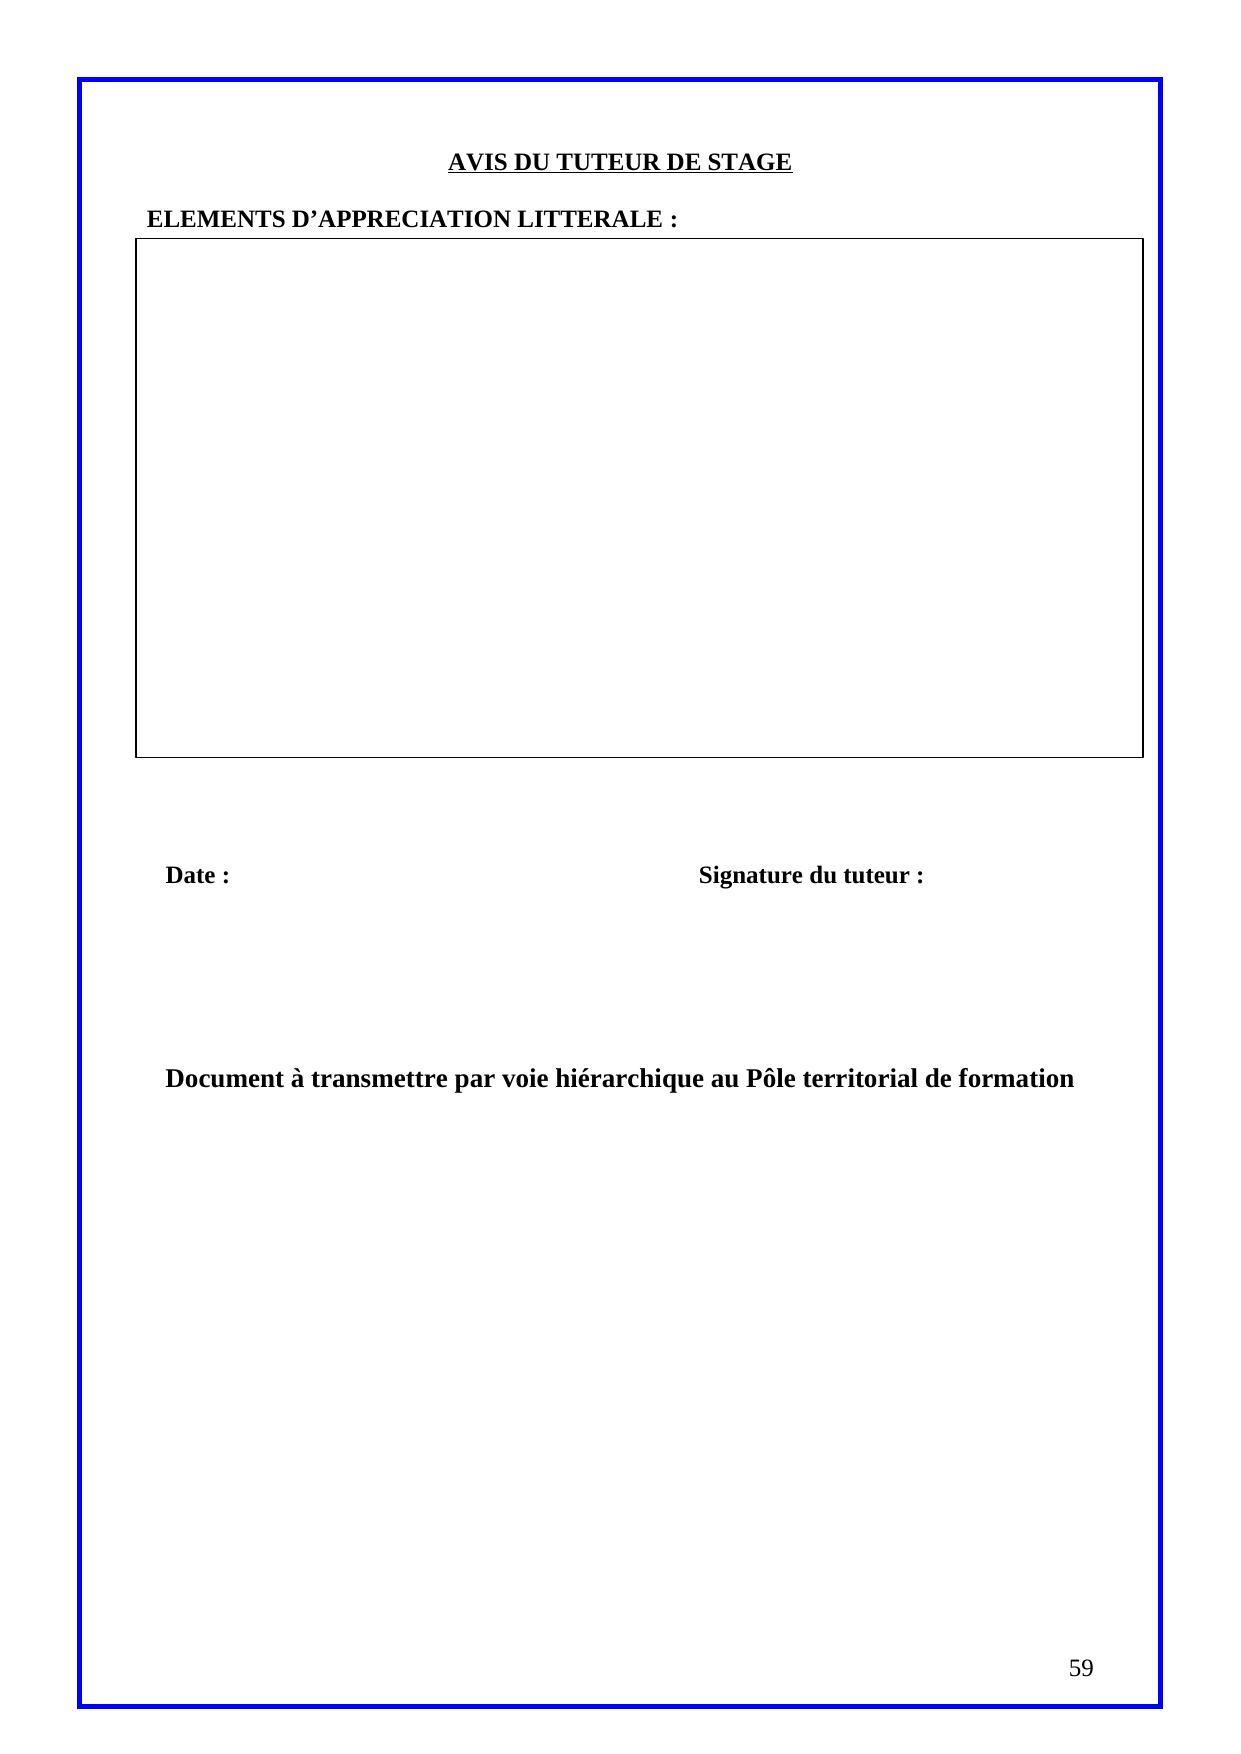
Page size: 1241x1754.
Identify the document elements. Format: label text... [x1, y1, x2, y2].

text Document à transmettre par voie hiérarchique au Pôle territorial de formation [147, 1062, 1094, 1093]
text Date : Signature du tuteur : [147, 861, 1094, 889]
text ELEMENTS D’APPRECIATION LITTERALE : [147, 204, 1094, 233]
subtitle AVIS DU TUTEUR DE STAGE [147, 147, 1094, 175]
